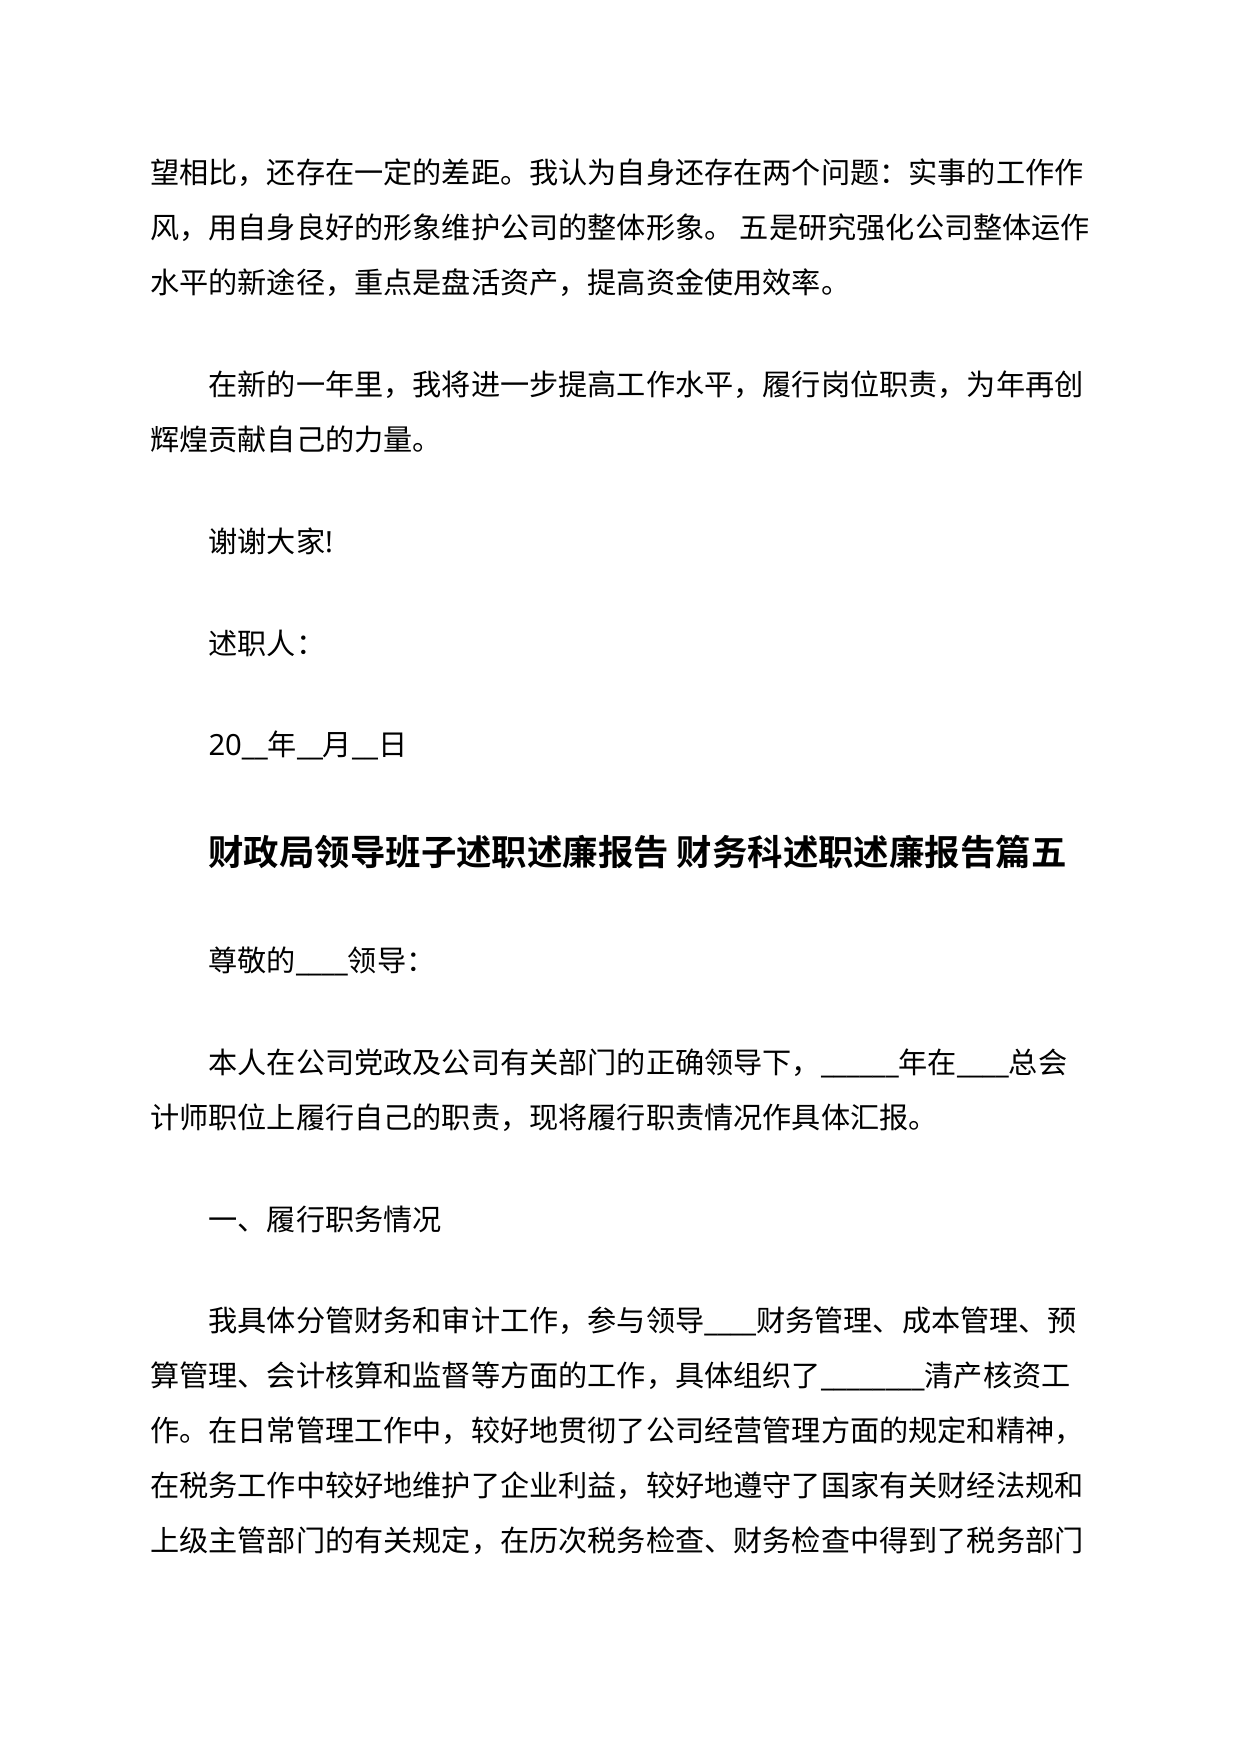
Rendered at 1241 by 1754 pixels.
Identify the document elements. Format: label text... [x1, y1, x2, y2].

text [150, 150, 1090, 302]
text 20__年__月__日 [150, 722, 1090, 764]
text 尊敬的____领导： [150, 937, 1090, 980]
text 谢谢大家! [150, 518, 1090, 561]
text 在新的一年里，我将进一步提高工作水平，履行岗位职责，为年再创辉煌贡献自己的力量。 [150, 362, 1090, 459]
text 一、履行职务情况 [150, 1196, 1090, 1238]
text 财政局领导班子述职述廉报告 财务科述职述廉报告篇五 [150, 824, 1090, 875]
text 述职人： [150, 620, 1090, 662]
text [150, 1298, 1090, 1560]
text 本人在公司党政及公司有关部门的正确领导下，______年在____总会计师职位上履行自己的职责，现将履行职责情况作具体汇报。 [150, 1039, 1090, 1137]
